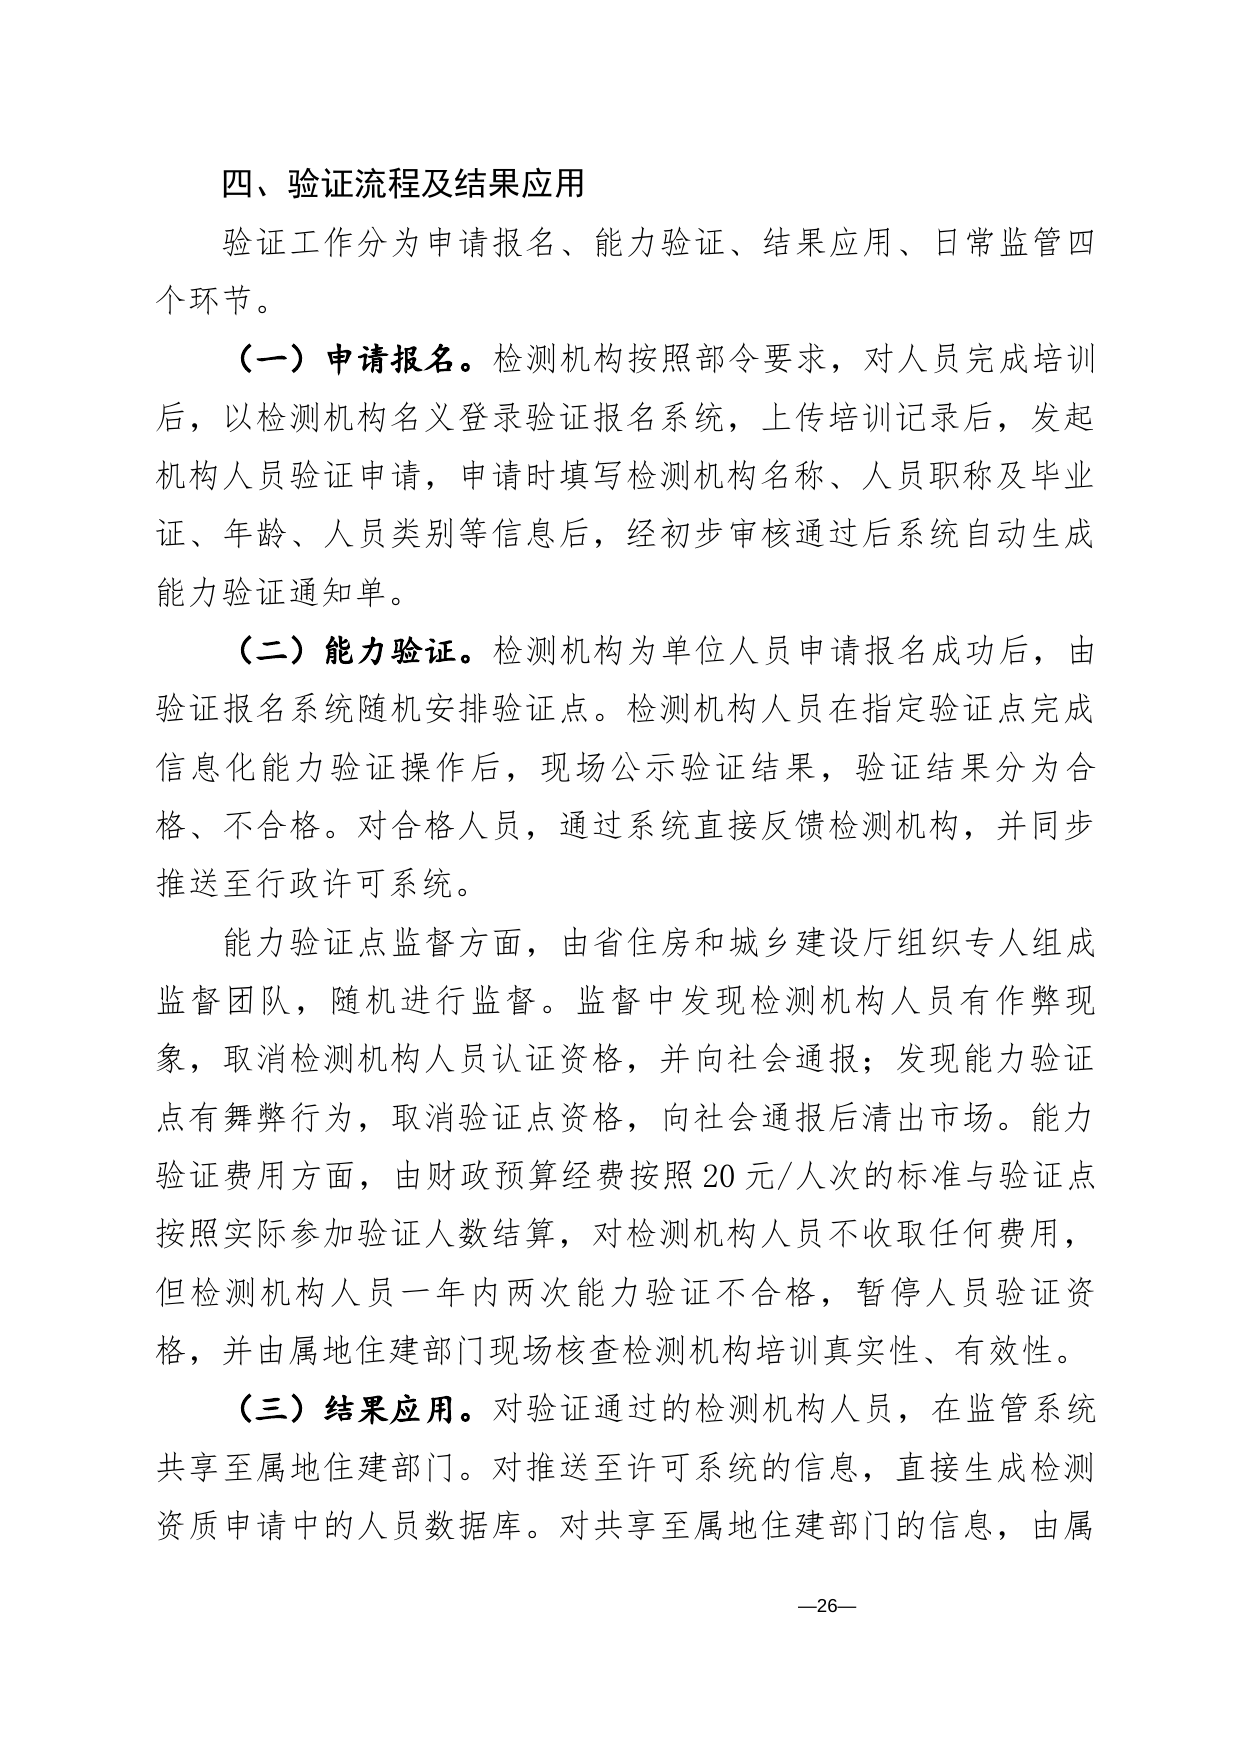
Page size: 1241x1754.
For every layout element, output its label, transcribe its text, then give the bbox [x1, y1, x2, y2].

text （二）能力验证。检测机构为单位人员申请报名成功后，由验证报名系统随机安排验证点。检测机构人员在指定验证点完成信息化能力验证操作后，现场公示验证结果，验证结果分为合格、不合格。对合格人员，通过系统直接反馈检测机构，并同步推送至行政许可系统。 [154, 616, 1098, 907]
text （一）申请报名。检测机构按照部令要求，对人员完成培训后，以检测机构名义登录验证报名系统，上传培训记录后，发起机构人员验证申请，申请时填写检测机构名称、人员职称及毕业证、年龄、人员类别等信息后，经初步审核通过后系统自动生成能力验证通知单。 [154, 324, 1098, 616]
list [154, 1374, 1098, 1549]
text 验证工作分为申请报名、能力验证、结果应用、日常监管四个环节。 [154, 207, 1098, 324]
text 能力验证点监督方面，由省住房和城乡建设厅组织专人组成监督团队，随机进行监督。监督中发现检测机构人员有作弊现象，取消检测机构人员认证资格，并向社会通报；发现能力验证点有舞弊行为，取消验证点资格，向社会通报后清出市场。能力验证费用方面，由财政预算经费按照20元/人次的标准与验证点按照实际参加验证人数结算，对检测机构人员不收取任何费用，但检测机构人员一年内两次能力验证不合格，暂停人员验证资格，并由属地住建部门现场核查检测机构培训真实性、有效性。 [154, 907, 1098, 1374]
text 四、验证流程及结果应用 [154, 149, 1098, 207]
